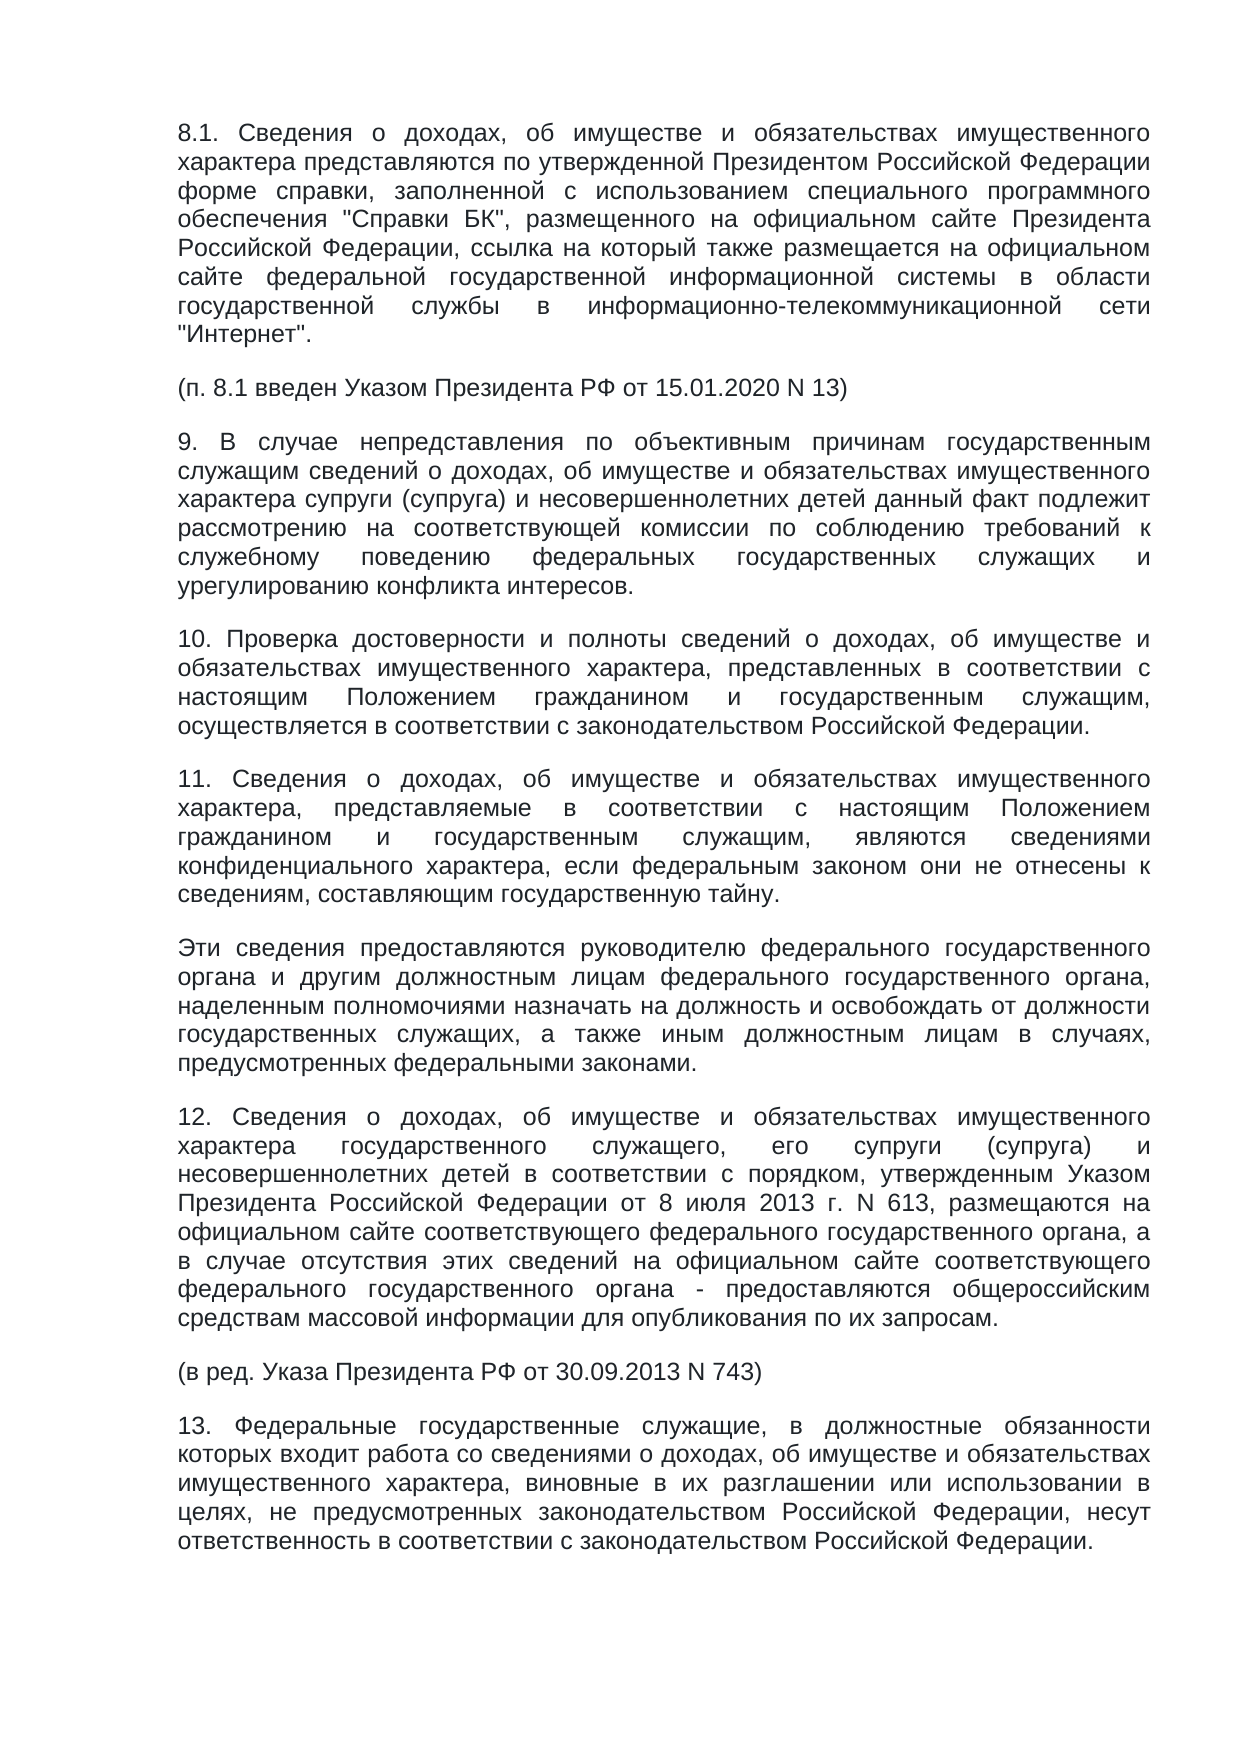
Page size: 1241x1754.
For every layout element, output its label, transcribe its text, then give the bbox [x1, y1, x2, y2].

text 12. Сведения о доходах, об имуществе и обязательствах имущественного характера государственного служащего, его супруги (супруга) и несовершеннолетних детей в соответствии с порядком, утвержденным Указом Президента Российской Федерации от 8 июля 2013 г. N 613, размещаются на официальном сайте соответствующего федерального государственного органа, а в случае отсутствия этих сведений на официальном сайте соответствующего федерального государственного органа - предоставляются общероссийским средствам массовой информации для опубликования по их запросам. [177, 1102, 1152, 1332]
text 8.1. Сведения о доходах, об имуществе и обязательствах имущественного характера представляются по утвержденной Президентом Российской Федерации форме справки, заполненной с использованием специального программного обеспечения "Справки БК", размещенного на официальном сайте Президента Российской Федерации, ссылка на который также размещается на официальном сайте федеральной государственной информационной системы в области государственной службы в информационно-телекоммуникационной сети "Интернет". [177, 118, 1152, 348]
text 13. Федеральные государственные служащие, в должностные обязанности которых входит работа со сведениями о доходах, об имуществе и обязательствах имущественного характера, виновные в их разглашении или использовании в целях, не предусмотренных законодательством Российской Федерации, несут ответственность в соответствии с законодательством Российской Федерации. [177, 1411, 1152, 1554]
text 9. В случае непредставления по объективным причинам государственным служащим сведений о доходах, об имуществе и обязательствах имущественного характера супруги (супруга) и несовершеннолетних детей данный факт подлежит рассмотрению на соответствующей комиссии по соблюдению требований к служебному поведению федеральных государственных служащих и урегулированию конфликта интересов. [177, 427, 1152, 599]
text 11. Сведения о доходах, об имуществе и обязательствах имущественного характера, представляемые в соответствии с настоящим Положением гражданином и государственным служащим, являются сведениями конфиденциального характера, если федеральным законом они не отнесены к сведениям, составляющим государственную тайну. [177, 764, 1152, 908]
text Эти сведения предоставляются руководителю федерального государственного органа и другим должностным лицам федерального государственного органа, наделенным полномочиями назначать на должность и освобождать от должности государственных служащих, а также иным должностным лицам в случаях, предусмотренных федеральными законами. [177, 933, 1152, 1077]
text (в ред. Указа Президента РФ от 30.09.2013 N 743) [177, 1357, 1152, 1386]
text 10. Проверка достоверности и полноты сведений о доходах, об имуществе и обязательствах имущественного характера, представленных в соответствии с настоящим Положением гражданином и государственным служащим, осуществляется в соответствии с законодательством Российской Федерации. [177, 624, 1152, 739]
text (п. 8.1 введен Указом Президента РФ от 15.01.2020 N 13) [177, 373, 1152, 402]
